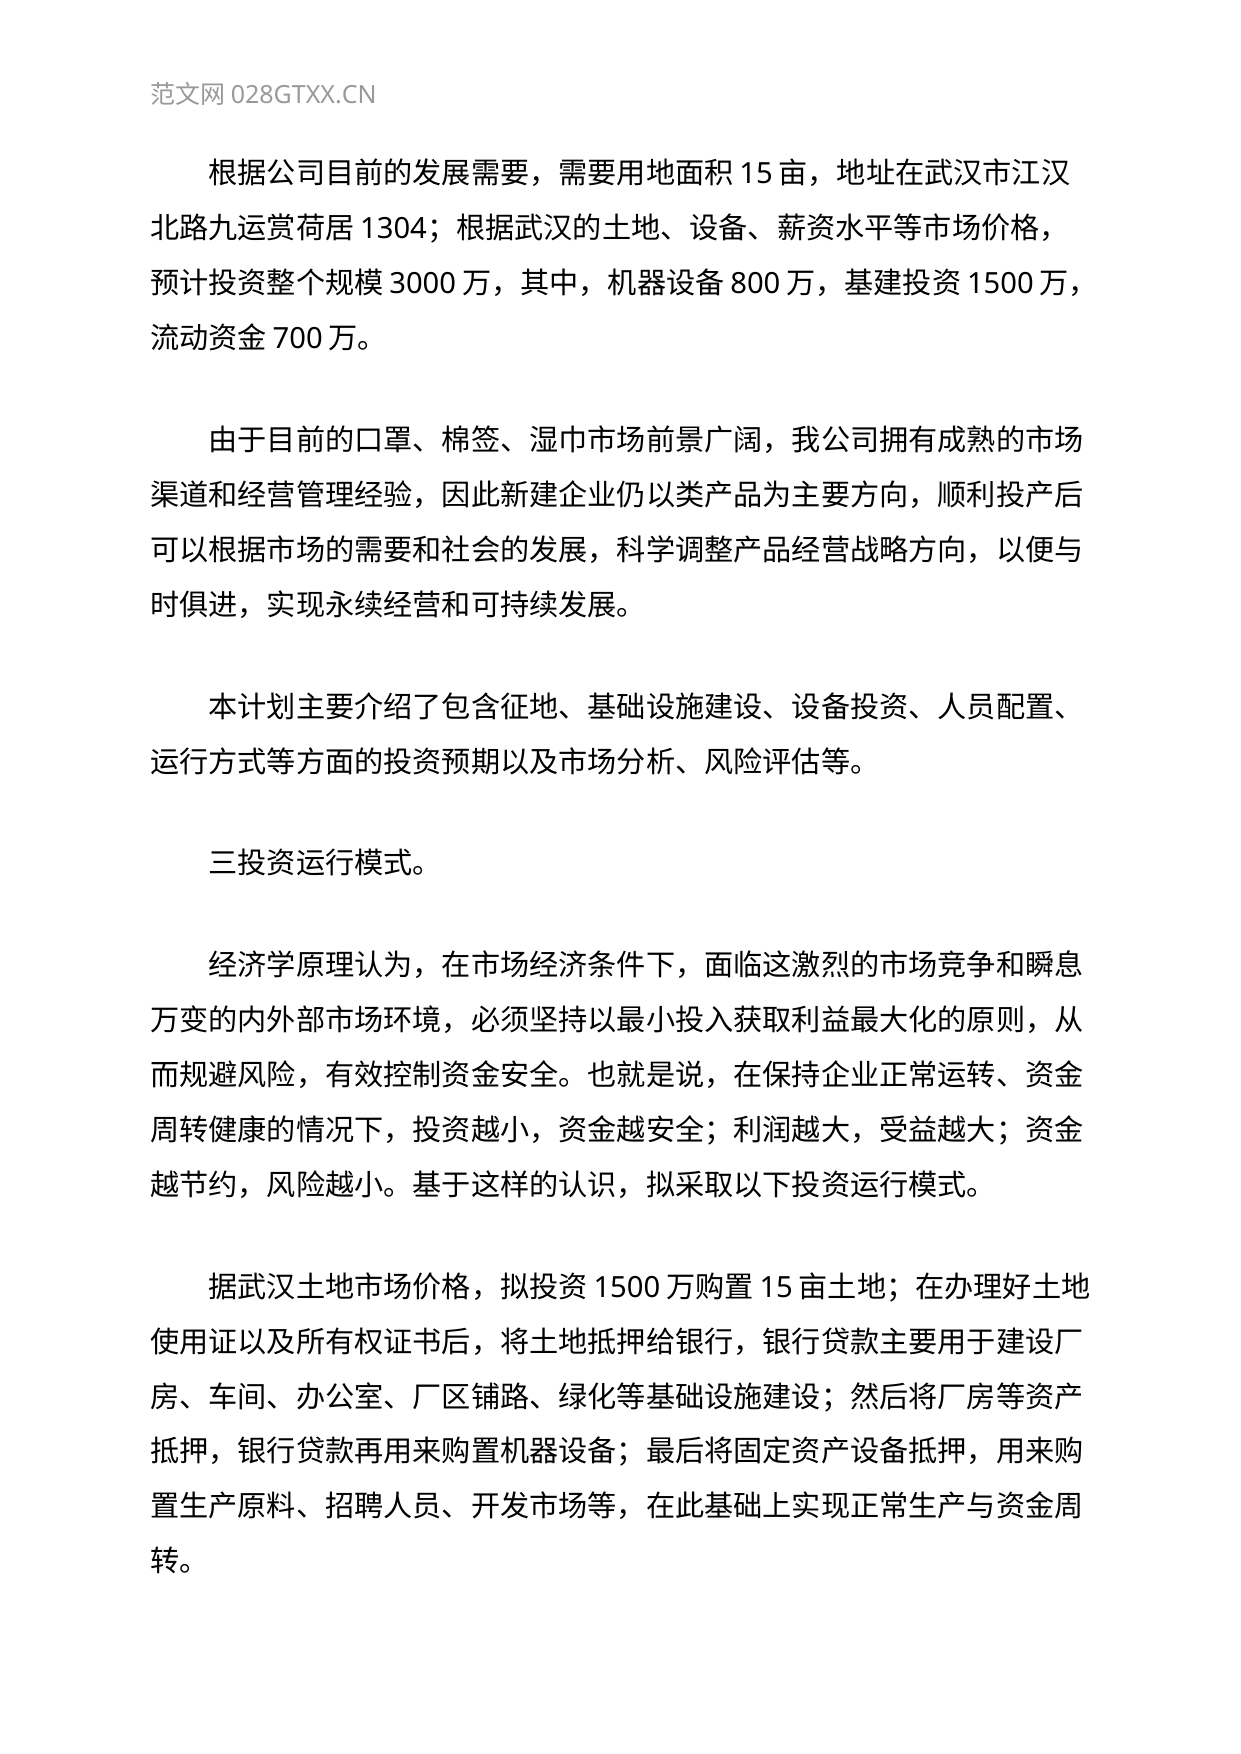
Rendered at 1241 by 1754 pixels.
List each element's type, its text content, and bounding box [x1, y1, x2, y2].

text 据武汉土地市场价格，拟投资1500万购置15亩土地；在办理好土地使用证以及所有权证书后，将土地抵押给银行，银行贷款主要用于建设厂房、车间、办公室、厂区铺路、绿化等基础设施建设；然后将厂房等资产抵押，银行贷款再用来购置机器设备；最后将固定资产设备抵押，用来购置生产原料、招聘人员、开发市场等，在此基础上实现正常生产与资金周转。 [150, 1263, 1090, 1580]
text 本计划主要介绍了包含征地、基础设施建设、设备投资、人员配置、运行方式等方面的投资预期以及市场分析、风险评估等。 [150, 683, 1090, 781]
text 经济学原理认为，在市场经济条件下，面临这激烈的市场竞争和瞬息万变的内外部市场环境，必须坚持以最小投入获取利益最大化的原则，从而规避风险，有效控制资金安全。也就是说，在保持企业正常运转、资金周转健康的情况下，投资越小，资金越安全；利润越大，受益越大；资金越节约，风险越小。基于这样的认识，拟采取以下投资运行模式。 [150, 942, 1090, 1204]
text 由于目前的口罩、棉签、湿巾市场前景广阔，我公司拥有成熟的市场渠道和经营管理经验，因此新建企业仍以类产品为主要方向，顺利投产后可以根据市场的需要和社会的发展，科学调整产品经营战略方向，以便与时俱进，实现永续经营和可持续发展。 [150, 417, 1090, 624]
text 根据公司目前的发展需要，需要用地面积15亩，地址在武汉市江汉北路九运赏荷居1304；根据武汉的土地、设备、薪资水平等市场价格，预计投资整个规模3000万，其中，机器设备800万，基建投资1500万，流动资金700万。 [150, 150, 1090, 357]
text 三投资运行模式。 [150, 840, 1090, 882]
